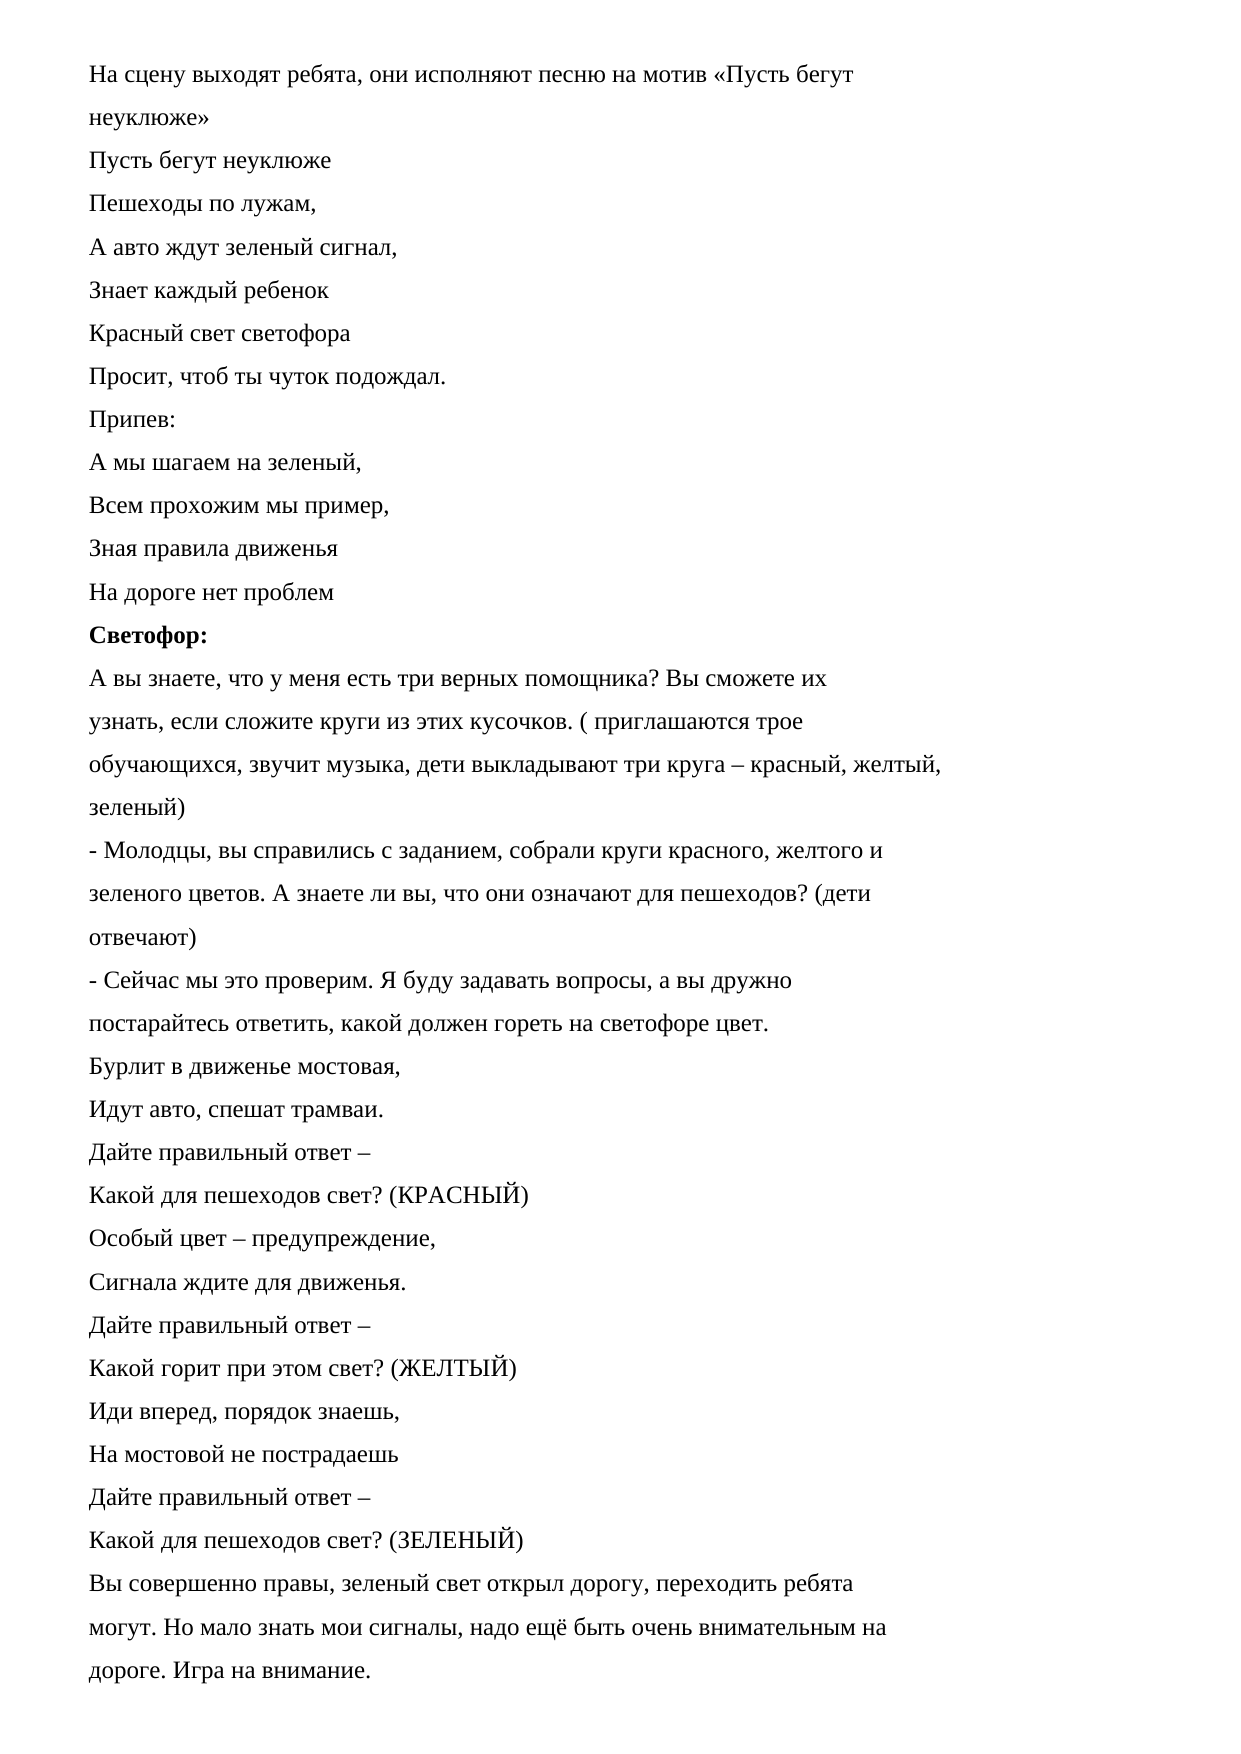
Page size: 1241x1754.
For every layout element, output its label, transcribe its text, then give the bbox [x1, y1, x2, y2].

text - Молодцы, вы справились с заданием, собрали круги красного, желтого и [89, 835, 1152, 864]
text зеленый) [89, 792, 1152, 821]
text Дайте правильный ответ – [89, 1137, 1152, 1166]
text А мы шагаем на зеленый, [89, 447, 1152, 476]
text Зная правила движенья [89, 533, 1152, 562]
text Какой горит при этом свет? (ЖЕЛТЫЙ) [89, 1353, 1152, 1382]
text Вы совершенно правы, зеленый свет открыл дорогу, переходить ребята [89, 1568, 1152, 1597]
text обучающихся, звучит музыка, дети выкладывают три круга – красный, желтый, [89, 749, 1152, 778]
text - Сейчас мы это проверим. Я буду задавать вопросы, а вы дружно [89, 965, 1152, 993]
text Знает каждый ребенок [89, 275, 1152, 303]
text Идут авто, спешат трамваи. [89, 1094, 1152, 1123]
text Просит, чтоб ты чуток подождал. [89, 361, 1152, 390]
text Особый цвет – предупреждение, [89, 1223, 1152, 1252]
text На сцену выходят ребята, они исполняют песню на мотив «Пусть бегут [89, 59, 1152, 88]
text Бурлит в движенье мостовая, [89, 1051, 1152, 1080]
text постарайтесь ответить, какой должен гореть на светофоре цвет. [89, 1008, 1152, 1037]
text Светофор: [89, 620, 1152, 648]
text неуклюже» [89, 102, 1152, 131]
text узнать, если сложите круги из этих кусочков. ( приглашаются трое [89, 706, 1152, 735]
text Дайте правильный ответ – [89, 1482, 1152, 1511]
text Сигнала ждите для движенья. [89, 1267, 1152, 1295]
text отвечают) [89, 922, 1152, 950]
text Всем прохожим мы пример, [89, 490, 1152, 519]
text могут. Но мало знать мои сигналы, надо ещё быть очень внимательным на [89, 1612, 1152, 1640]
text Пусть бегут неуклюже [89, 145, 1152, 174]
text А авто ждут зеленый сигнал, [89, 232, 1152, 260]
text А вы знаете, что у меня есть три верных помощника? Вы сможете их [89, 663, 1152, 692]
text На мостовой не пострадаешь [89, 1439, 1152, 1468]
text Дайте правильный ответ – [89, 1310, 1152, 1338]
text Иди вперед, порядок знаешь, [89, 1396, 1152, 1425]
text Какой для пешеходов свет? (КРАСНЫЙ) [89, 1180, 1152, 1209]
text Припев: [89, 404, 1152, 433]
text Какой для пешеходов свет? (ЗЕЛЕНЫЙ) [89, 1525, 1152, 1554]
text зеленого цветов. А знаете ли вы, что они означают для пешеходов? (дети [89, 878, 1152, 907]
text Красный свет светофора [89, 318, 1152, 347]
text Пешеходы по лужам, [89, 188, 1152, 217]
text На дороге нет проблем [89, 577, 1152, 605]
text дороге. Игра на внимание. [89, 1655, 1152, 1683]
